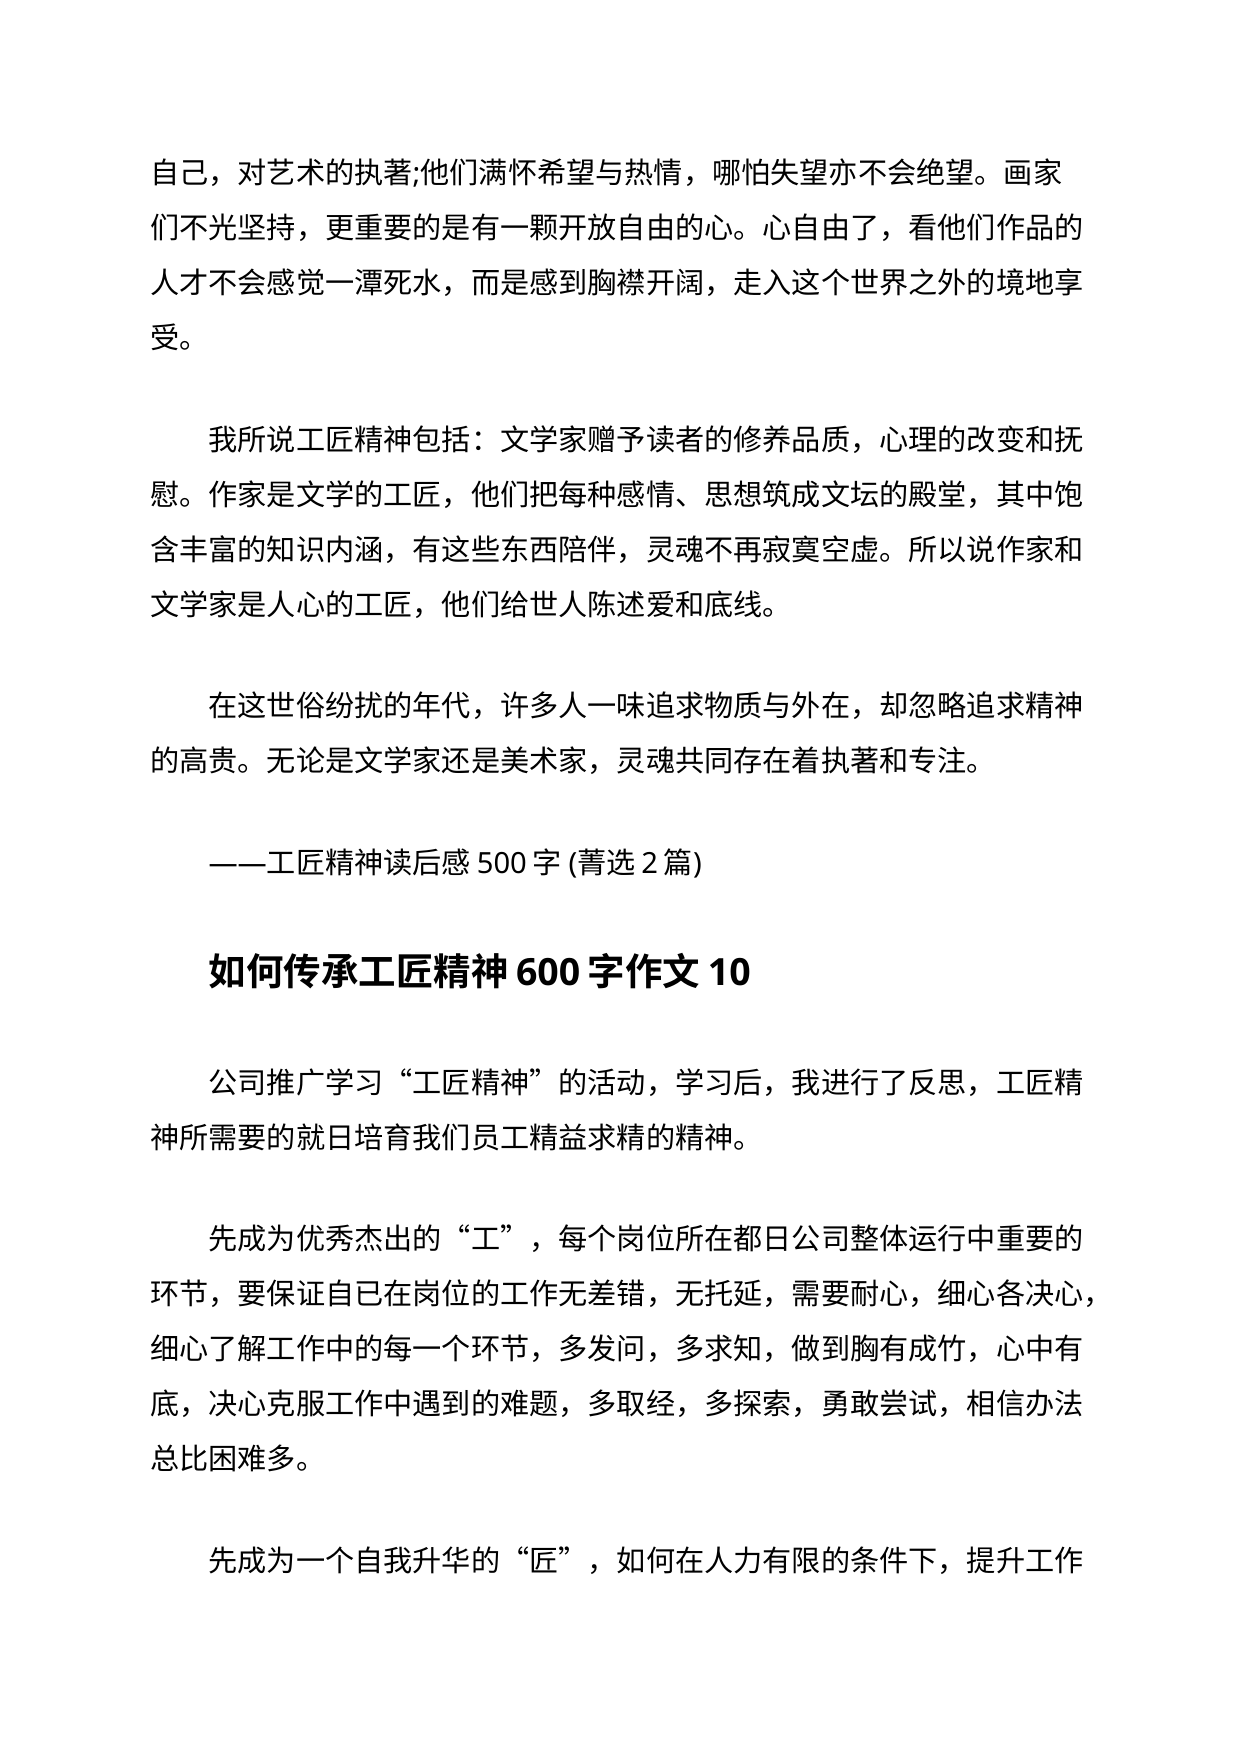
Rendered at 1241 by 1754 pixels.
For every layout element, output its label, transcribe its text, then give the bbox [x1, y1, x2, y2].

text 先成为优秀杰出的“工”，每个岗位所在都日公司整体运行中重要的环节，要保证自已在岗位的工作无差错，无托延，需要耐心，细心各决心，细心了解工作中的每一个环节，多发问，多求知，做到胸有成竹，心中有底，决心克服工作中遇到的难题，多取经，多探索，勇敢尝试，相信办法总比困难多。 [150, 1216, 1090, 1478]
text 公司推广学习“工匠精神”的活动，学习后，我进行了反思，工匠精神所需要的就日培育我们员工精益求精的精神。 [150, 1059, 1090, 1156]
text ——工匠精神读后感500字 (菁选2篇) [150, 840, 1090, 882]
text 在这世俗纷扰的年代，许多人一味追求物质与外在，却忽略追求精神的高贵。无论是文学家还是美术家，灵魂共同存在着执著和专注。 [150, 683, 1090, 780]
text 如何传承工匠精神600字作文10 [150, 942, 1090, 996]
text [150, 150, 1090, 357]
text 我所说工匠精神包括：文学家赠予读者的修养品质，心理的改变和抚慰。作家是文学的工匠，他们把每种感情、思想筑成文坛的殿堂，其中饱含丰富的知识内涵，有这些东西陪伴，灵魂不再寂寞空虚。所以说作家和文学家是人心的工匠，他们给世人陈述爱和底线。 [150, 417, 1090, 623]
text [150, 1537, 1090, 1579]
